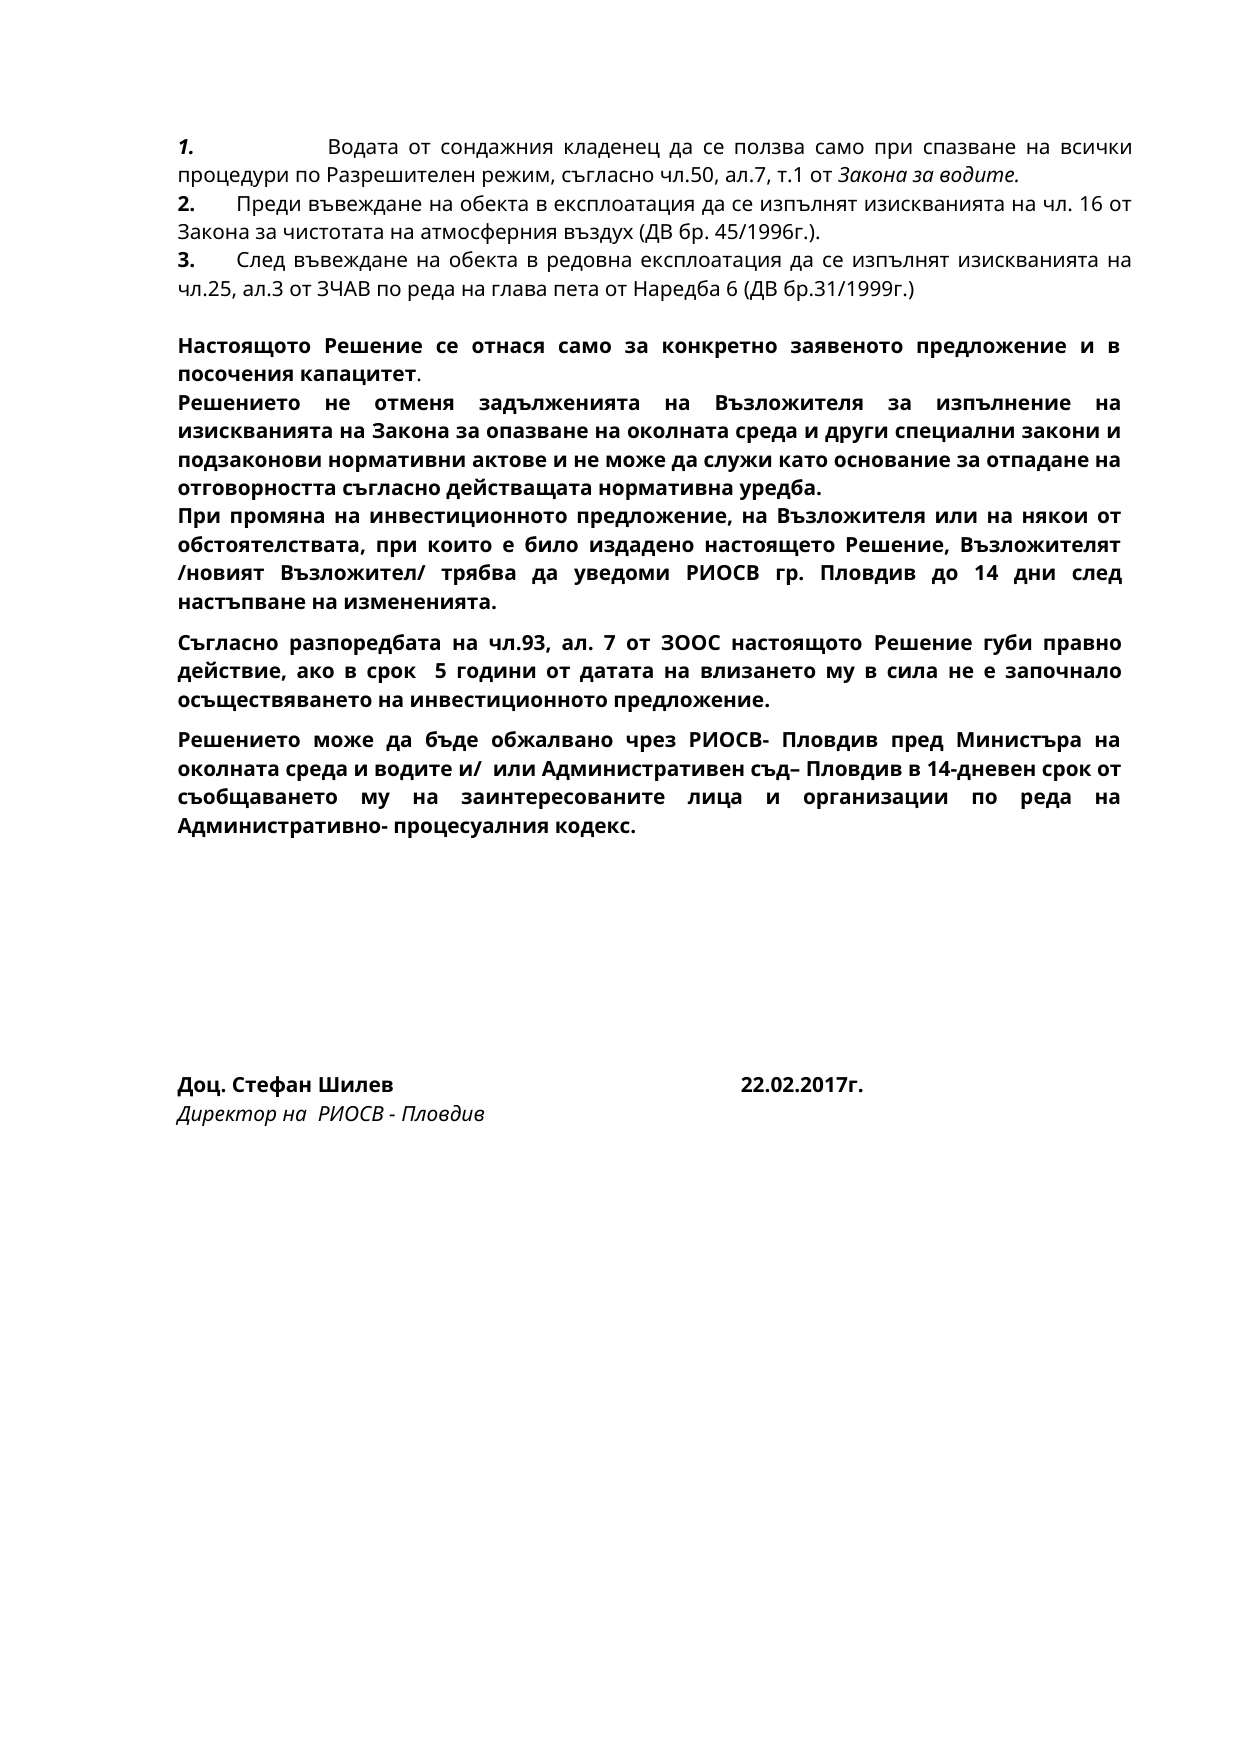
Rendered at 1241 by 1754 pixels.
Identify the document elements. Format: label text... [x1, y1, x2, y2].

text Настоящото Решение се отнася само за конкретно заявеното предложение и в посочения капацитет. [177, 331, 1122, 388]
text Съгласно разпоредбата на чл.93, ал. 7 от ЗООС настоящото Решение губи правно действие, ако в срок 5 години от датата на влизането му в сила не е започнало осъществяването на инвестиционното предложение. [177, 628, 1122, 713]
text Решението може да бъде обжалвано чрез РИОСВ- Пловдив пред Министъра на околната среда и водите и/ или Административен съд– Пловдив в 14-дневен срок от съобщаването му на заинтересованите лица и организации по реда на Административно- процесуалния кодекс. [177, 726, 1122, 839]
text При промяна на инвестиционното предложение, на Възложителя или на някои от обстоятелствата, при които е било издадено настоящето Решение, Възложителят /новият Възложител/ трябва да уведоми РИОСВ гр. Пловдив до 14 дни след настъпване на измененията. [177, 502, 1122, 615]
list Водата от сондажния кладенец да се ползва само при спазване на всички процедури по Разрешителен режим, съгласно чл.50, ал.7, т.1 от Закона за водите. [177, 132, 1133, 189]
text Доц. Стефан Шилев 22.02.2017г. [177, 1070, 1122, 1099]
text Директор на РИОСВ - Пловдив [177, 1099, 1122, 1127]
text Решението не отменя задълженията на Възложителя за изпълнение на изискванията на Закона за опазване на околната среда и други специални закони и подзаконови нормативни актове и не може да служи като основание за отпадане на отговорността съгласно действащата нормативна уредба. [177, 388, 1122, 502]
list След въвеждане на обекта в редовна експлоатация да се изпълнят изискванията на чл.25, ал.3 от ЗЧАВ по реда на глава пета от Наредба 6 (ДВ бр.31/1999г.) [177, 246, 1133, 302]
list Преди въвеждане на обекта в експлоатация да се изпълнят изискванията на чл. 16 от Закона за чистотата на атмосферния въздух (ДВ бр. 45/1996г.). [177, 189, 1133, 246]
